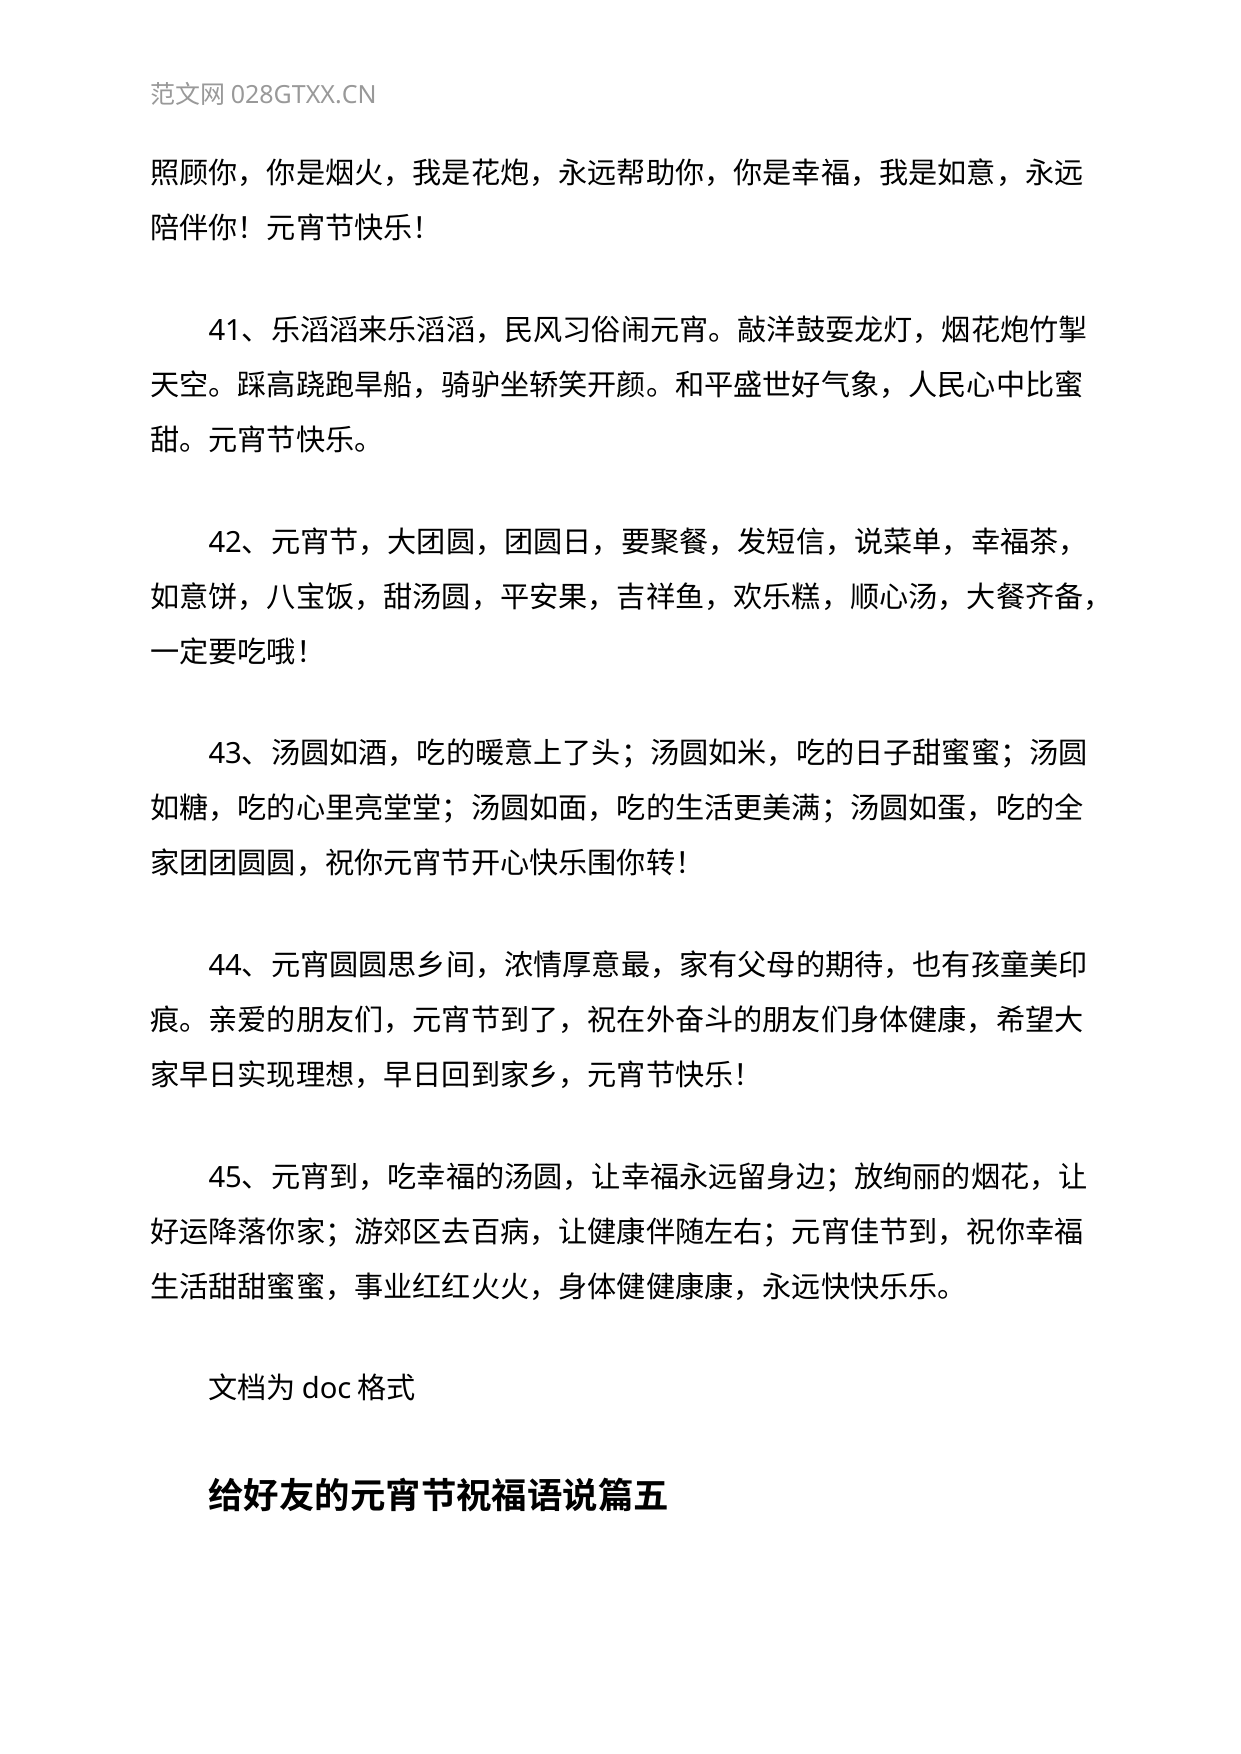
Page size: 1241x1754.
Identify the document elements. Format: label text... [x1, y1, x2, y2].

text 45、元宵到，吃幸福的汤圆，让幸福永远留身边；放绚丽的烟花，让好运降落你家；游郊区去百病，让健康伴随左右；元宵佳节到，祝你幸福生活甜甜蜜蜜，事业红红火火，身体健健康康，永远快快乐乐。 [150, 1153, 1090, 1306]
text 给好友的元宵节祝福语说篇五 [150, 1467, 1090, 1518]
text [150, 150, 1090, 247]
text 44、元宵圆圆思乡间，浓情厚意最，家有父母的期待，也有孩童美印痕。亲爱的朋友们，元宵节到了，祝在外奋斗的朋友们身体健康，希望大家早日实现理想，早日回到家乡，元宵节快乐！ [150, 942, 1090, 1094]
text 42、元宵节，大团圆，团圆日，要聚餐，发短信，说菜单，幸福茶，如意饼，八宝饭，甜汤圆，平安果，吉祥鱼，欢乐糕，顺心汤，大餐齐备，一定要吃哦！ [150, 518, 1090, 671]
text 43、汤圆如酒，吃的暖意上了头；汤圆如米，吃的日子甜蜜蜜；汤圆如糖，吃的心里亮堂堂；汤圆如面，吃的生活更美满；汤圆如蛋，吃的全家团团圆圆，祝你元宵节开心快乐围你转！ [150, 730, 1090, 882]
text 文档为doc格式 [150, 1365, 1090, 1407]
text 41、乐滔滔来乐滔滔，民风习俗闹元宵。敲洋鼓耍龙灯，烟花炮竹掣天空。踩高跷跑旱船，骑驴坐轿笑开颜。和平盛世好气象，人民心中比蜜甜。元宵节快乐。 [150, 307, 1090, 459]
